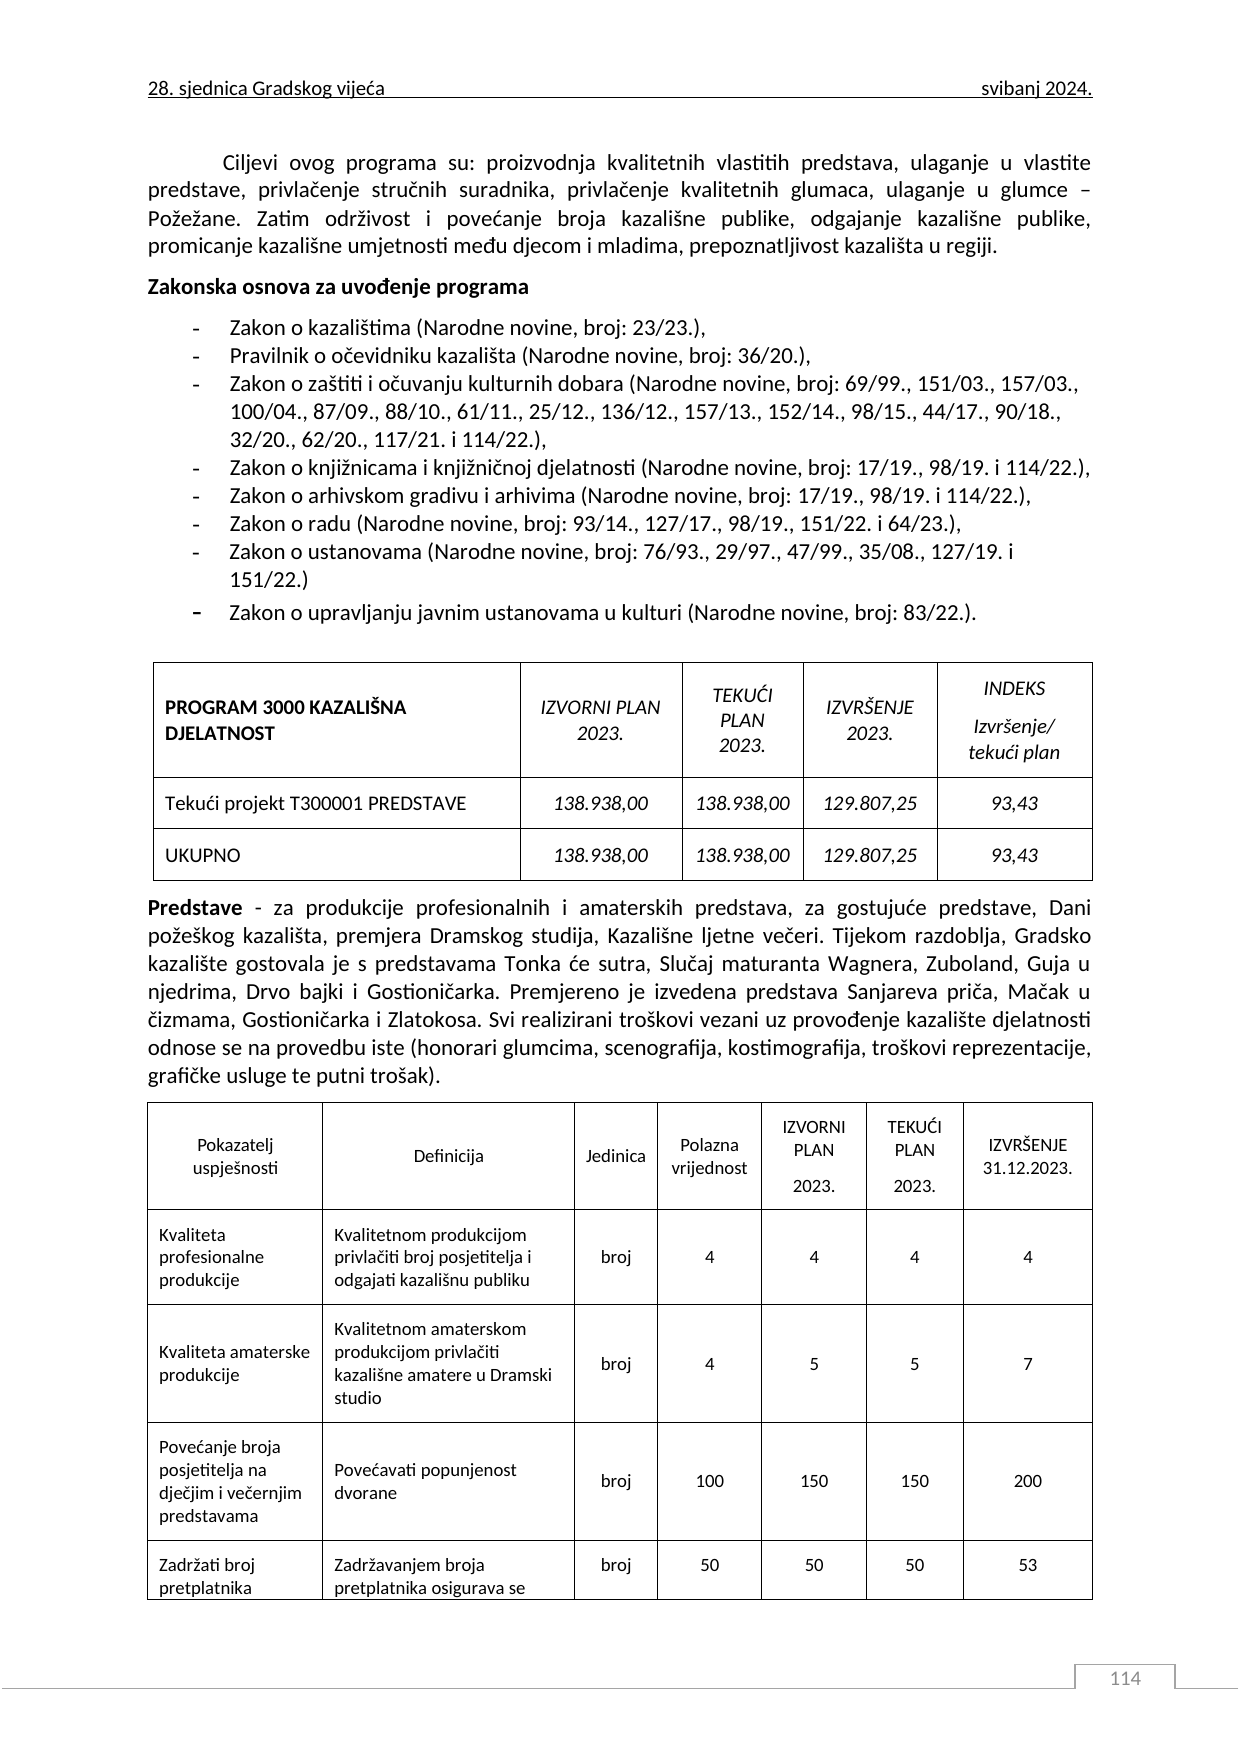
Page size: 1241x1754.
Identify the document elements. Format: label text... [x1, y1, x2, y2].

list Pravilnik o očevidniku kazališta (Narodne novine, broj: 36/20.), [192, 341, 1093, 369]
list Zakon o upravljanju javnim ustanovama u kulturi (Narodne novine, broj: 83/22.). [192, 593, 1093, 626]
list Zakon o arhivskom gradivu i arhivima (Narodne novine, broj: 17/19., 98/19. i 114/22.), [192, 481, 1093, 509]
list Zakon o zaštiti i očuvanju kulturnih dobara (Narodne novine, broj: 69/99., 151/03., 157/03., 100/04., 87/09., 88/10., 61/11., 25/12., 136/12., 157/13., 152/14., 98/15., 44/17., 90/18., 32/20., 62/20., 117/21. i 114/22.), [192, 369, 1093, 453]
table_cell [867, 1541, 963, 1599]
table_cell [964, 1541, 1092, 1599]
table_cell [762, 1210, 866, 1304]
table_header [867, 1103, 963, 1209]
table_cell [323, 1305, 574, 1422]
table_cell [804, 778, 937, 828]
list Zakon o radu (Narodne novine, broj: 93/14., 127/17., 98/19., 151/22. i 64/23.), [192, 509, 1093, 537]
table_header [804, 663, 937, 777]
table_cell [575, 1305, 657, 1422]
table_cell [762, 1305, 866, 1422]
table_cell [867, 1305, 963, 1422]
list Zakon o kazalištima (Narodne novine, broj: 23/23.), [192, 313, 1093, 341]
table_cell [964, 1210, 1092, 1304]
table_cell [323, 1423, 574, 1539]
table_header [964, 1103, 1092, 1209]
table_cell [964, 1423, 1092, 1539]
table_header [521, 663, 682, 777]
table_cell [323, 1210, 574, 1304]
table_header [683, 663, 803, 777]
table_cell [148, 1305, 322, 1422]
list Zakon o knjižnicama i knjižničnoj djelatnosti (Narodne novine, broj: 17/19., 98/19. i 114/22.), [192, 453, 1093, 481]
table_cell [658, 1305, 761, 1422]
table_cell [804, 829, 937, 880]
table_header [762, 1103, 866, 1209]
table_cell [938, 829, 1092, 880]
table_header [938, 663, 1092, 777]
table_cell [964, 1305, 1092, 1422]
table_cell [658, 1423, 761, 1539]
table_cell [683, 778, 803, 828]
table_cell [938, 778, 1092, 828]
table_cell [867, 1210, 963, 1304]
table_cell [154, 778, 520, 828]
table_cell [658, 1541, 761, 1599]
list Ciljevi ovog programa su: proizvodnja kvalitetnih vlastitih predstava, ulaganje u vlastite predstave, privlačenje stručnih suradnika, privlačenje kvalitetnih glumaca, ulaganje u glumce – Požežane. Zatim održivost i povećanje broja kazališne publike, odgajanje kazališne publike, promicanje kazališne umjetnosti među djecom i mladima, prepoznatljivost kazališta u regiji. [148, 148, 1093, 260]
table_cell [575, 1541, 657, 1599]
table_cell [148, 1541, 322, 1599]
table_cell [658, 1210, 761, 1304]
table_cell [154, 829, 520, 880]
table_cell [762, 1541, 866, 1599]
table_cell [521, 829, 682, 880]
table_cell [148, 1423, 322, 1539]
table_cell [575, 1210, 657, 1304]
list Predstave - za produkcije profesionalnih i amaterskih predstava, za gostujuće predstave, Dani požeškog kazališta, premjera Dramskog studija, Kazališne ljetne večeri. Tijekom razdoblja, Gradsko kazalište gostovala je s predstavama Tonka će sutra, Slučaj maturanta Wagnera, Zuboland, Guja u njedrima, Drvo bajki i Gostioničarka. Premjereno je izvedena predstava Sanjareva priča, Mačak u čizmama, Gostioničarka i Zlatokosa. Svi realizirani troškovi vezani uz provođenje kazalište djelatnosti odnose se na provedbu iste (honorari glumcima, scenografija, kostimografija, troškovi reprezentacije, grafičke usluge te putni trošak). [148, 893, 1093, 1089]
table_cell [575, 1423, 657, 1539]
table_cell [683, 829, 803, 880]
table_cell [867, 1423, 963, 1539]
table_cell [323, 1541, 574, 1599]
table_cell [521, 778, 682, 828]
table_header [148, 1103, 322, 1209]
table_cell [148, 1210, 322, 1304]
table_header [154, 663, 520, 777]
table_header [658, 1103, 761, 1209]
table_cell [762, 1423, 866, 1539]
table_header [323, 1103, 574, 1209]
list Zakon o ustanovama (Narodne novine, broj: 76/93., 29/97., 47/99., 35/08., 127/19. i 151/22.) [192, 537, 1093, 593]
text Zakonska osnova za uvođenje programa [148, 272, 1104, 300]
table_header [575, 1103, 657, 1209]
